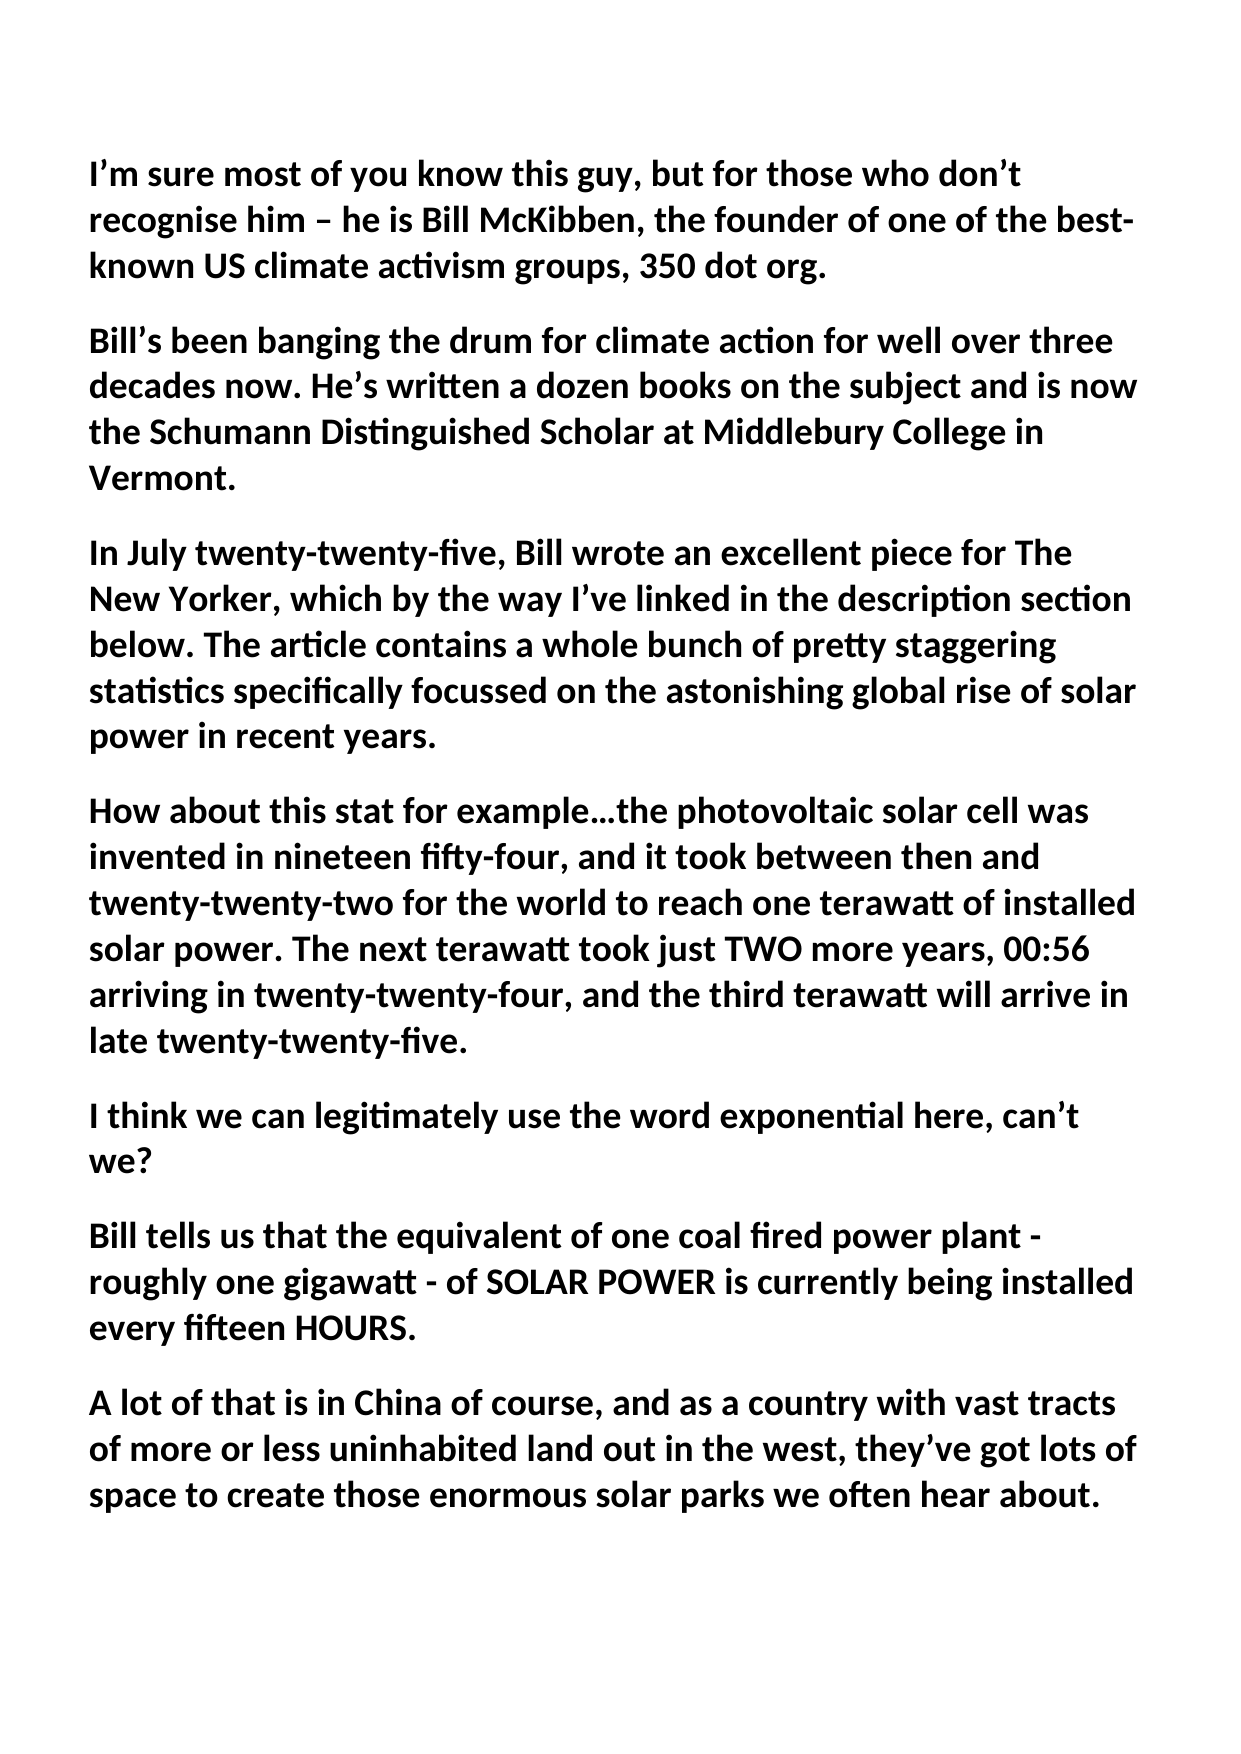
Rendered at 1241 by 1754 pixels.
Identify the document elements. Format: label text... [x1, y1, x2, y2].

text Bill’s been banging the drum for climate action for well over three decades now. He’s written a dozen books on the subject and is now the Schumann Distinguished Scholar at Middlebury College in Vermont. [89, 317, 1152, 500]
text I’m sure most of you know this guy, but for those who don’t recognise him – he is Bill McKibben, the founder of one of the best-known US climate activism groups, 350 dot org. [89, 150, 1152, 287]
text Bill tells us that the equivalent of one coal fired power plant - roughly one gigawatt - of SOLAR POWER is currently being installed every fifteen HOURS. [89, 1212, 1152, 1350]
text How about this stat for example…the photovoltaic solar cell was invented in nineteen fifty-four, and it took between then and twenty-twenty-two for the world to reach one terawatt of installed solar power. The next terawatt took just TWO more years, 00:56 arriving in twenty-twenty-four, and the third terawatt will arrive in late twenty-twenty-five. [89, 787, 1152, 1062]
text A lot of that is in China of course, and as a country with vast tracts of more or less uninhabited land out in the west, they’ve got lots of space to create those enormous solar parks we often hear about. [89, 1379, 1152, 1517]
text I think we can legitimately use the word exponential here, can’t we? [89, 1092, 1152, 1183]
text In July twenty-twenty-five, Bill wrote an excellent piece for The New Yorker, which by the way I’ve linked in the description section below. The article contains a whole bunch of pretty staggering statistics specifically focussed on the astonishing global rise of solar power in recent years. [89, 529, 1152, 758]
